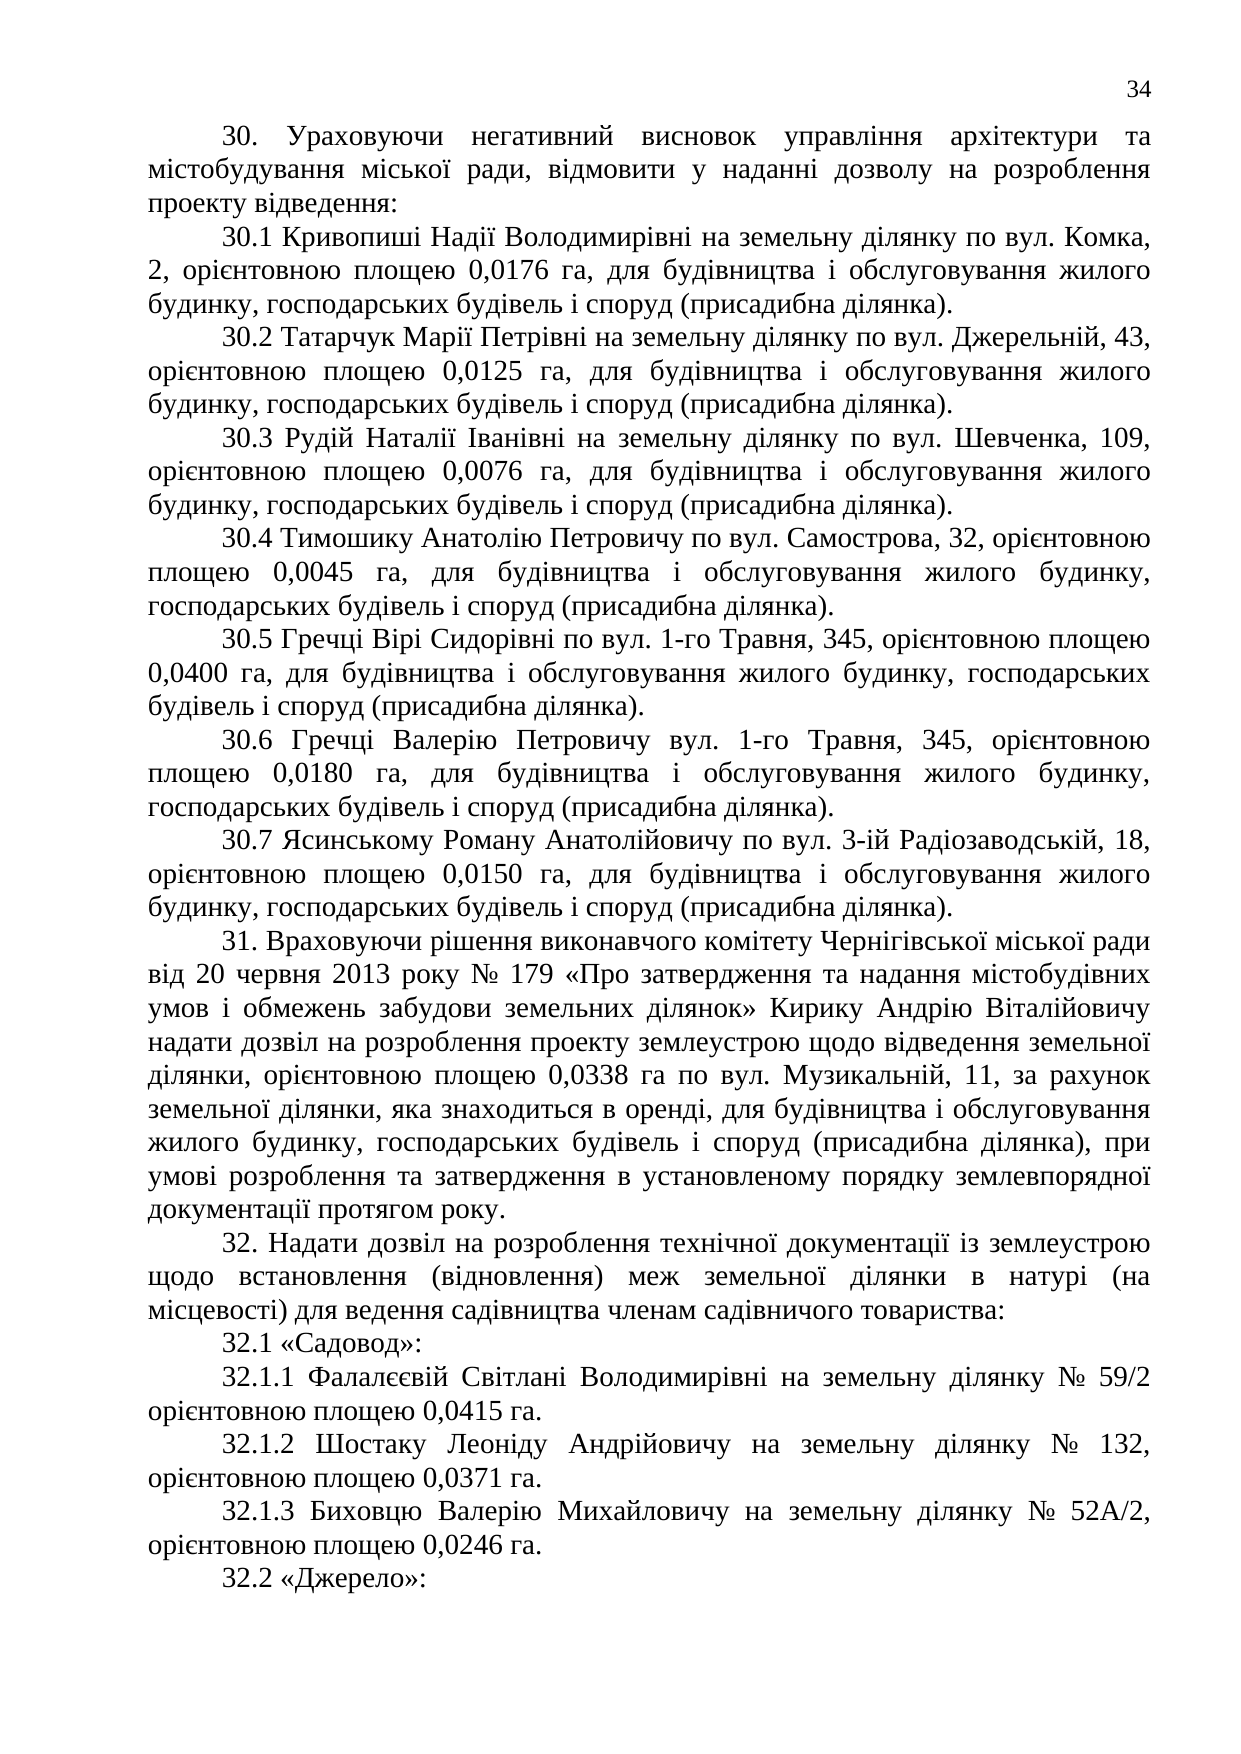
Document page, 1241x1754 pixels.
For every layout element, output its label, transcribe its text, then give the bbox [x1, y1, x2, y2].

title 32. Надати дозвіл на розроблення технічної документації із землеустрою щодо встановлення (відновлення) меж земельної ділянки в натурі (на місцевості) для ведення садівництва членам садівничого товариства: [148, 1225, 1152, 1326]
title 32.1.1 Фалалєєвій Світлані Володимирівні на земельну ділянку № 59/2 орієнтовною площею 0,0415 га. [148, 1359, 1152, 1426]
text 30.1 Кривопиші Надії Володимирівні на земельну ділянку по вул. Комка, 2, орієнтовною площею 0,0176 га, для будівництва і обслуговування жилого будинку, господарських будівель і споруд (присадибна ділянка). [148, 219, 1152, 319]
text 30.4 Тимошику Анатолію Петровичу по вул. Самострова, 32, орієнтовною площею 0,0045 га, для будівництва і обслуговування жилого будинку, господарських будівель і споруд (присадибна ділянка). [148, 521, 1152, 621]
text 30.5 Гречці Вірі Сидорівні по вул. 1-го Травня, 345, орієнтовною площею 0,0400 га, для будівництва і обслуговування жилого будинку, господарських будівель і споруд (присадибна ділянка). [148, 621, 1152, 722]
text 30.2 Татарчук Марії Петрівні на земельну ділянку по вул. Джерельній, 43, орієнтовною площею 0,0125 га, для будівництва і обслуговування жилого будинку, господарських будівель і споруд (присадибна ділянка). [148, 319, 1152, 420]
text 30.6 Гречці Валерію Петровичу вул. 1-го Травня, 345, орієнтовною площею 0,0180 га, для будівництва і обслуговування жилого будинку, господарських будівель і споруд (присадибна ділянка). [148, 722, 1152, 822]
title 32.1.3 Биховцю Валерію Михайловичу на земельну ділянку № 52А/2, орієнтовною площею 0,0246 га. [148, 1493, 1152, 1560]
title 32.1.2 Шостаку Леоніду Андрійовичу на земельну ділянку № 132, орієнтовною площею 0,0371 га. [148, 1426, 1152, 1493]
text 30.7 Ясинському Роману Анатолійовичу по вул. 3-ій Радіозаводській, 18, орієнтовною площею 0,0150 га, для будівництва і обслуговування жилого будинку, господарських будівель і споруд (присадибна ділянка). [148, 822, 1152, 923]
text 30. Ураховуючи негативний висновок управління архітектури та містобудування міської ради, відмовити у наданні дозволу на розроблення проекту відведення: [148, 118, 1152, 219]
title 32.1 «Садовод»: [148, 1326, 1152, 1359]
title 32.2 «Джерело»: [148, 1560, 1152, 1594]
text 31. Враховуючи рішення виконавчого комітету Чернігівської міської ради від 20 червня 2013 року № 179 «Про затвердження та надання містобудівних умов і обмежень забудови земельних ділянок» Кирику Андрію Віталійовичу надати дозвіл на розроблення проекту землеустрою щодо відведення земельної ділянки, орієнтовною площею 0,0338 га по вул. Музикальній, 11, за рахунок земельної ділянки, яка знаходиться в оренді, для будівництва і обслуговування жилого будинку, господарських будівель і споруд (присадибна ділянка), при умові розроблення та затвердження в установленому порядку землевпорядної документації протягом року. [148, 923, 1152, 1225]
text 30.3 Рудій Наталії Іванівні на земельну ділянку по вул. Шевченка, 109, орієнтовною площею 0,0076 га, для будівництва і обслуговування жилого будинку, господарських будівель і споруд (присадибна ділянка). [148, 420, 1152, 521]
